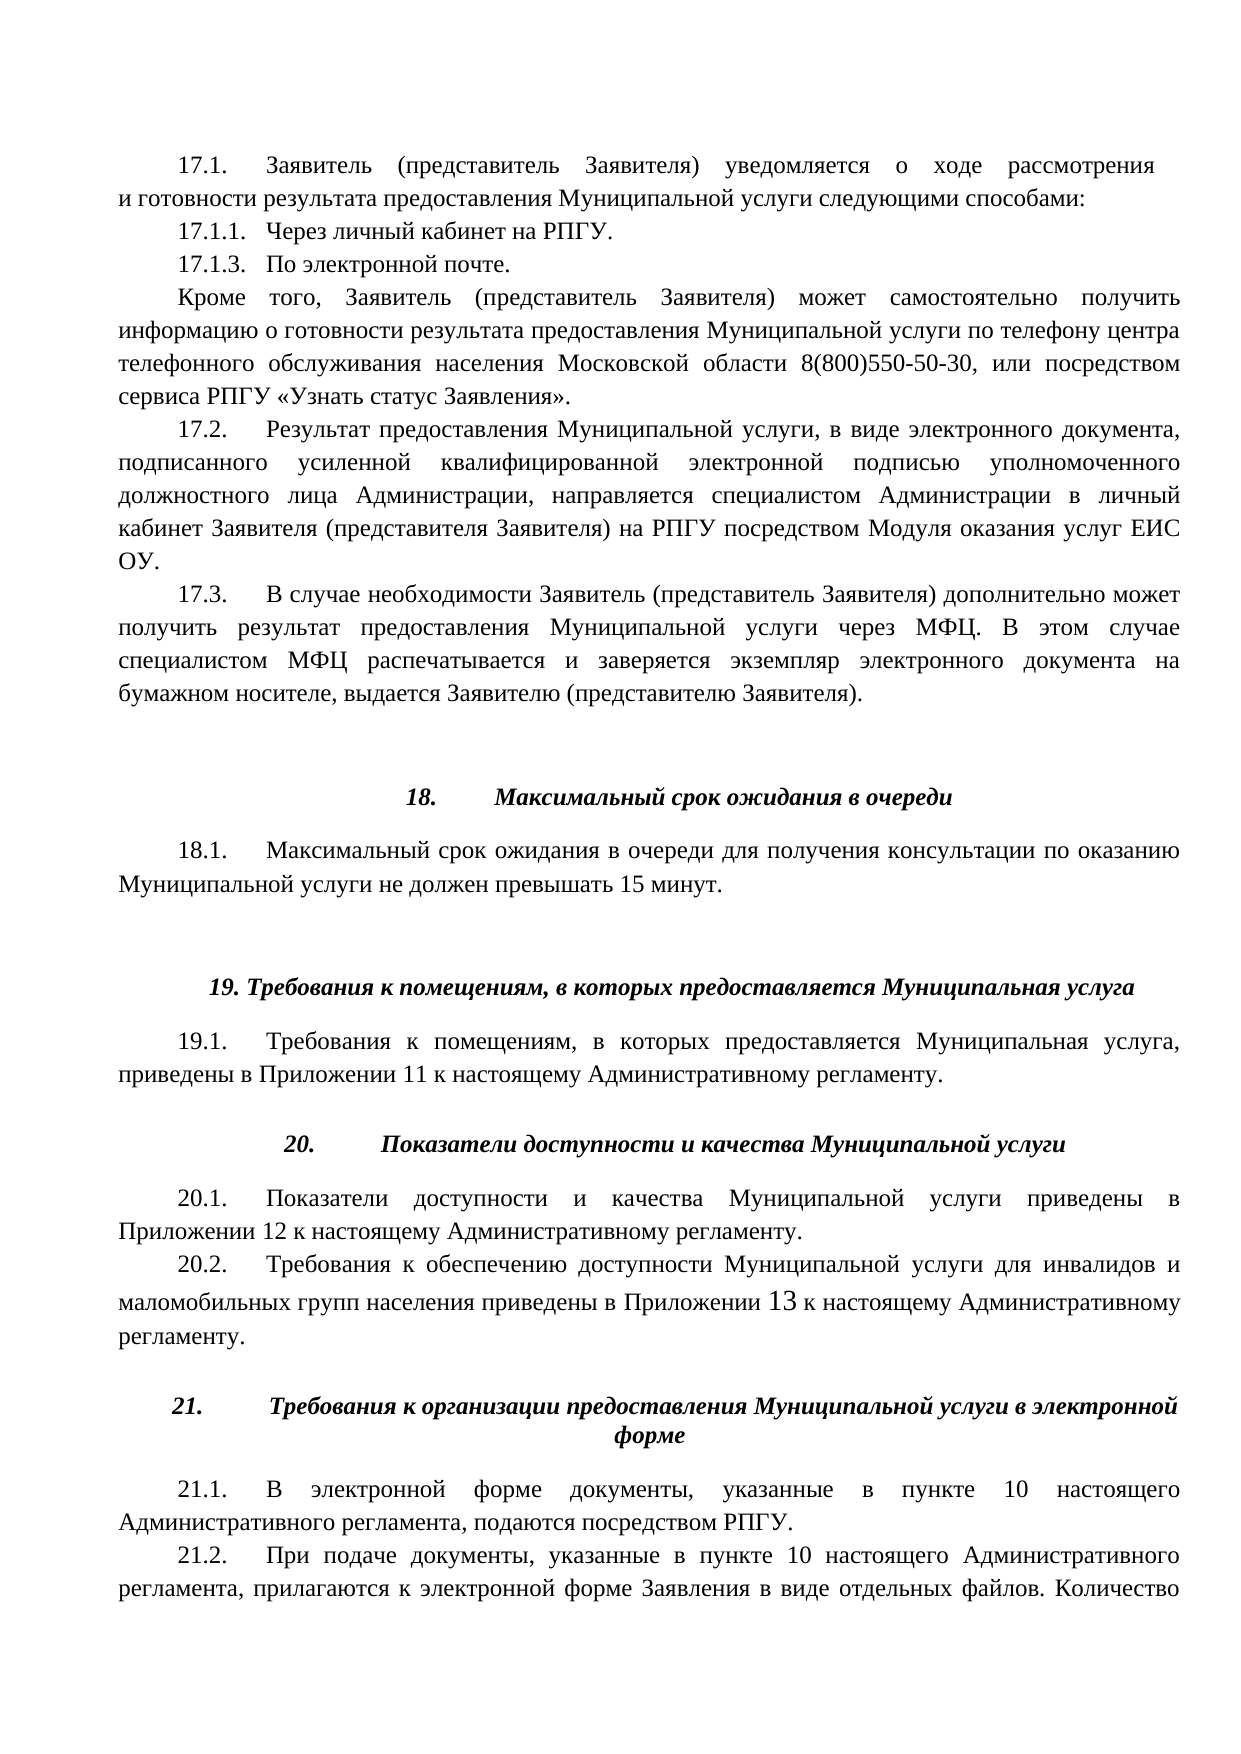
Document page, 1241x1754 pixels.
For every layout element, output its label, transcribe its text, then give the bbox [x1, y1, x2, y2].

text Максимальный срок ожидания в очереди для получения консультации по оказанию Муниципальной услуги не должен превышать 15 минут. [118, 836, 1181, 897]
text Требования к помещениям, в которых предоставляется Муниципальная услуга [162, 972, 1181, 1001]
text Кроме того, Заявитель (представитель Заявителя) может самостоятельно получить информацию о готовности результата предоставления Муниципальной услуги по телефону центра телефонного обслуживания населения Московской области 8(800)550-50-30, или посредством сервиса РПГУ «Узнать статус Заявления». [118, 282, 1181, 410]
text Показатели доступности и качества Муниципальной услуги приведены в Приложении 12 к настоящему Административному регламенту. [118, 1183, 1181, 1245]
text 17.1.1. Через личный кабинет на РПГУ. [118, 216, 1181, 245]
text 17.3. В случае необходимости Заявитель (представитель Заявителя) дополнительно может получить результат предоставления Муниципальной услуги через МФЦ. В этом случае специалистом МФЦ распечатывается и заверяется экземпляр электронного документа на бумажном носителе, выдается Заявителю (представителю Заявителя). [118, 579, 1181, 707]
text Показатели доступности и качества Муниципальной услуги [118, 1129, 1181, 1158]
text Максимальный срок ожидания в очереди [118, 782, 1181, 811]
list 17.2. Результат предоставления Муниципальной услуги, в виде электронного документа, подписанного усиленной квалифицированной электронной подписью уполномоченного должностного лица Администрации, направляется специалистом Администрации в личный кабинет Заявителя (представителя Заявителя) на РПГУ посредством Модуля оказания услуг ЕИС ОУ. [118, 414, 1181, 575]
text Требования к обеспечению доступности Муниципальной услуги для инвалидов и маломобильных групп населения приведены в Приложении 13 к настоящему Административному регламенту. [118, 1249, 1181, 1349]
text 17.1. Заявитель (представитель Заявителя) уведомляется о ходе рассмотрения и готовности результата предоставления Муниципальной услуги следующими способами: [118, 150, 1181, 212]
text В электронной форме документы, указанные в пункте 10 настоящего Административного регламента, подаются посредством РПГУ. [118, 1474, 1181, 1536]
text 17.1.3. По электронной почте. [118, 249, 1181, 278]
text Требования к помещениям, в которых предоставляется Муниципальная услуга, приведены в Приложении 11 к настоящему Административному регламенту. [118, 1026, 1181, 1088]
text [118, 1540, 1181, 1602]
text Требования к организации предоставления Муниципальной услуги в электронной форме [118, 1391, 1181, 1449]
